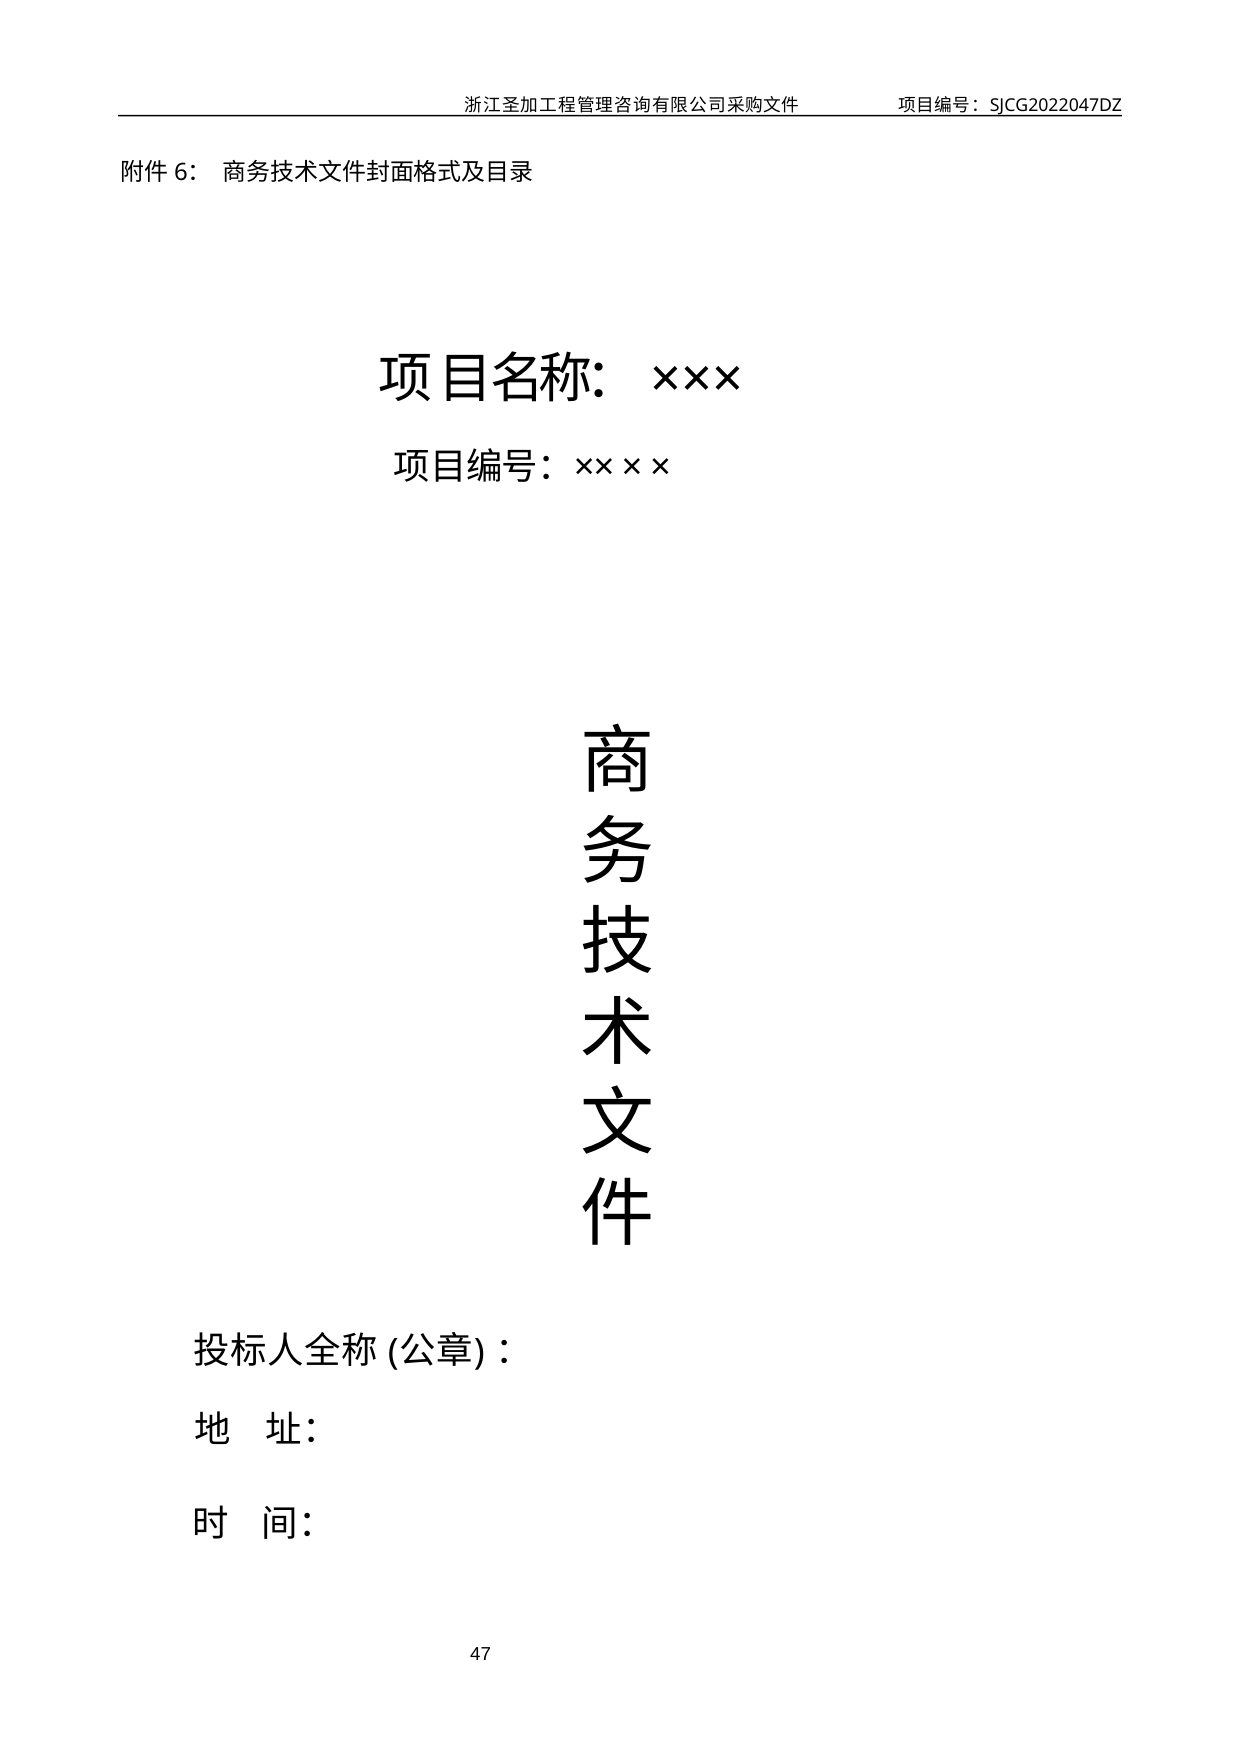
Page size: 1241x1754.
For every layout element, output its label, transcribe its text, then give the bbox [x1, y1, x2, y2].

text 项 目 名称： × × × [379, 340, 1122, 412]
text 时 间： [118, 1497, 1122, 1547]
text 地 址： [194, 1401, 1122, 1452]
text 项目编号：×× × × [393, 440, 1122, 489]
text 附件 6： 商务技术文件封面格式及目录 [121, 153, 1122, 187]
text 投标人全称 (公章) ： [118, 1339, 1122, 1401]
